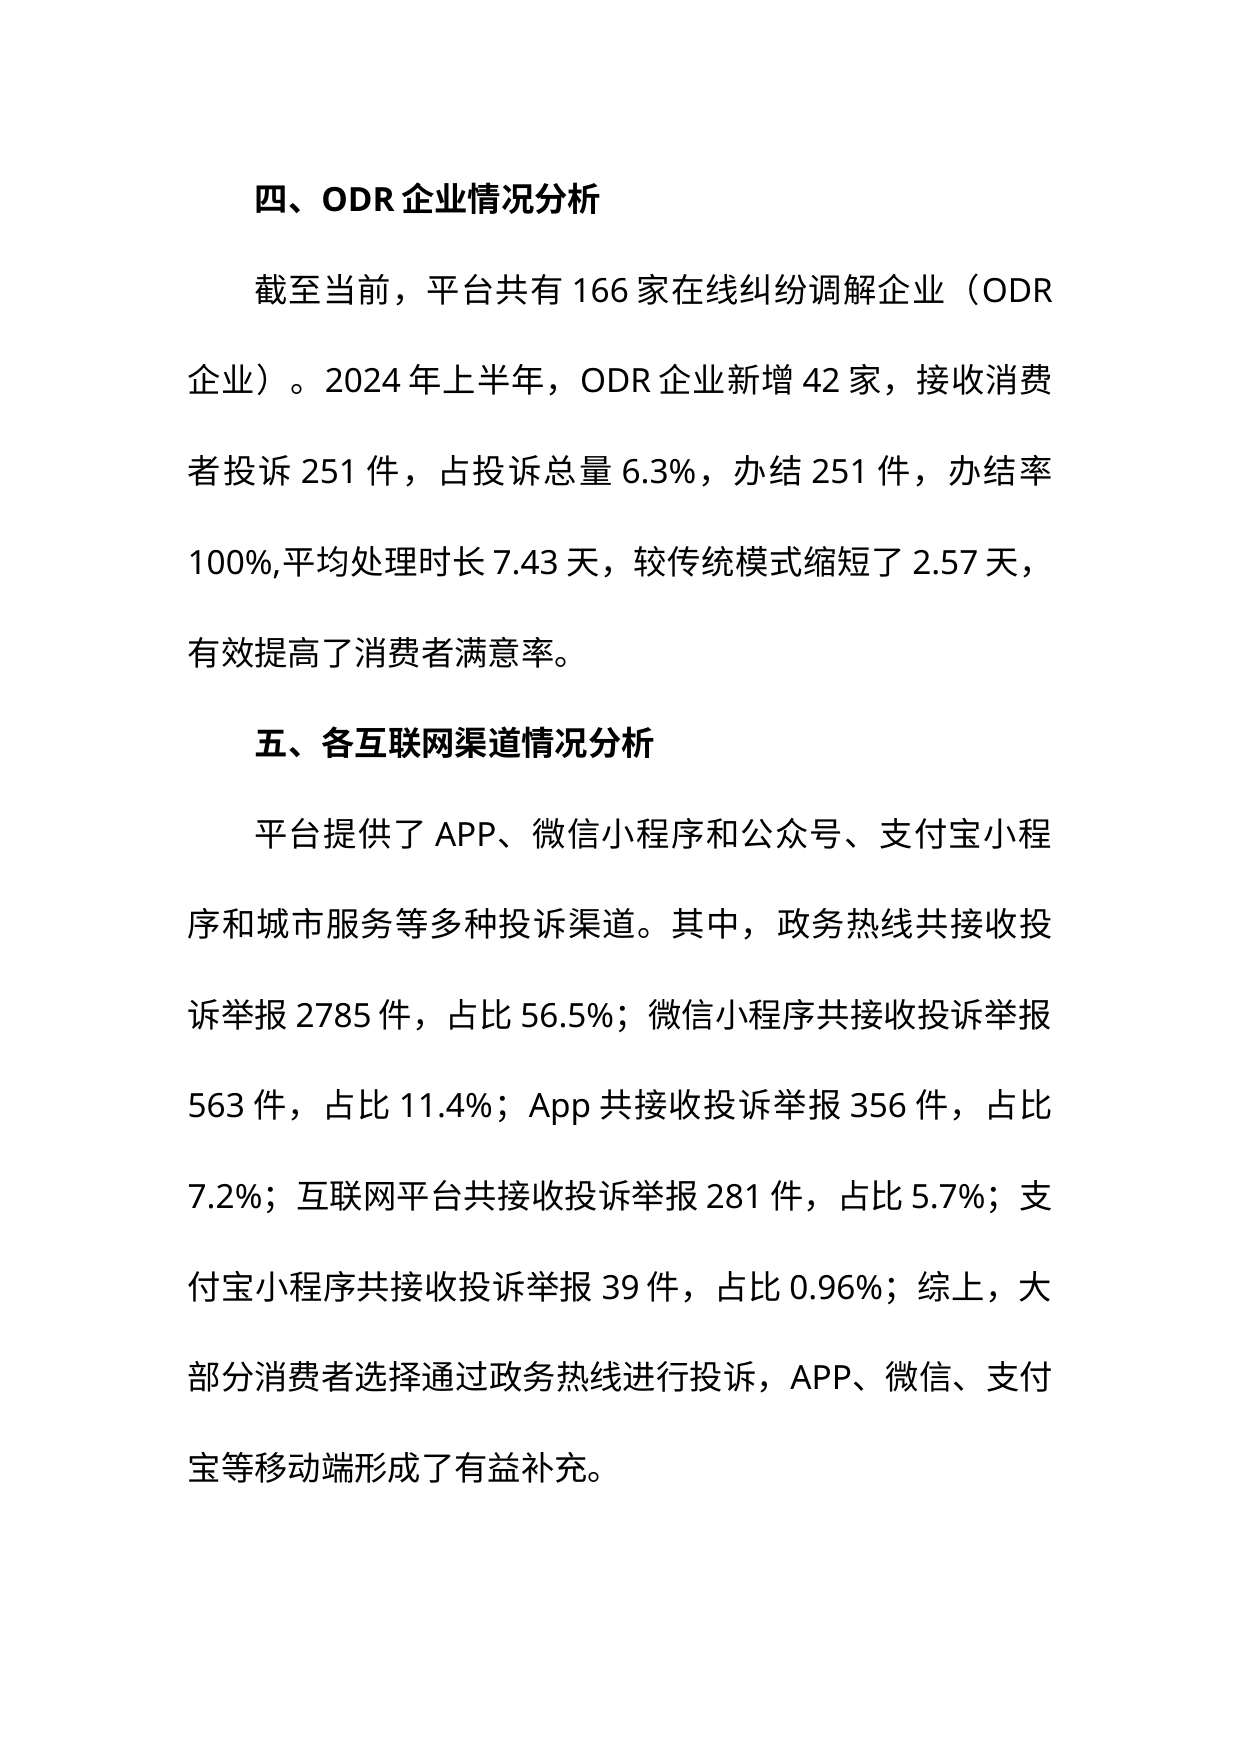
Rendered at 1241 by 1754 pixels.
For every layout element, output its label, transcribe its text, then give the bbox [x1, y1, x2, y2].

subtitle 五、各互联网渠道情况分析 [187, 696, 1053, 786]
subtitle 四、ODR企业情况分析 [187, 152, 1053, 243]
text 平台提供了APP、微信小程序和公众号、支付宝小程序和城市服务等多种投诉渠道。其中，政务热线共接收投诉举报2785件，占比56.5%；微信小程序共接收投诉举报563件，占比11.4%；App共接收投诉举报356件，占比7.2%；互联网平台共接收投诉举报281件，占比5.7%；支付宝小程序共接收投诉举报39件，占比0.96%；综上，大部分消费者选择通过政务热线进行投诉，APP、微信、支付宝等移动端形成了有益补充。 [187, 786, 1053, 1511]
list 截至当前，平台共有166家在线纠纷调解企业（ODR企业）。2024年上半年，ODR企业新增42家，接收消费者投诉251件，占投诉总量6.3%，办结251件，办结率100%,平均处理时长7.43天，较传统模式缩短了2.57天，有效提高了消费者满意率。 [187, 243, 1053, 696]
